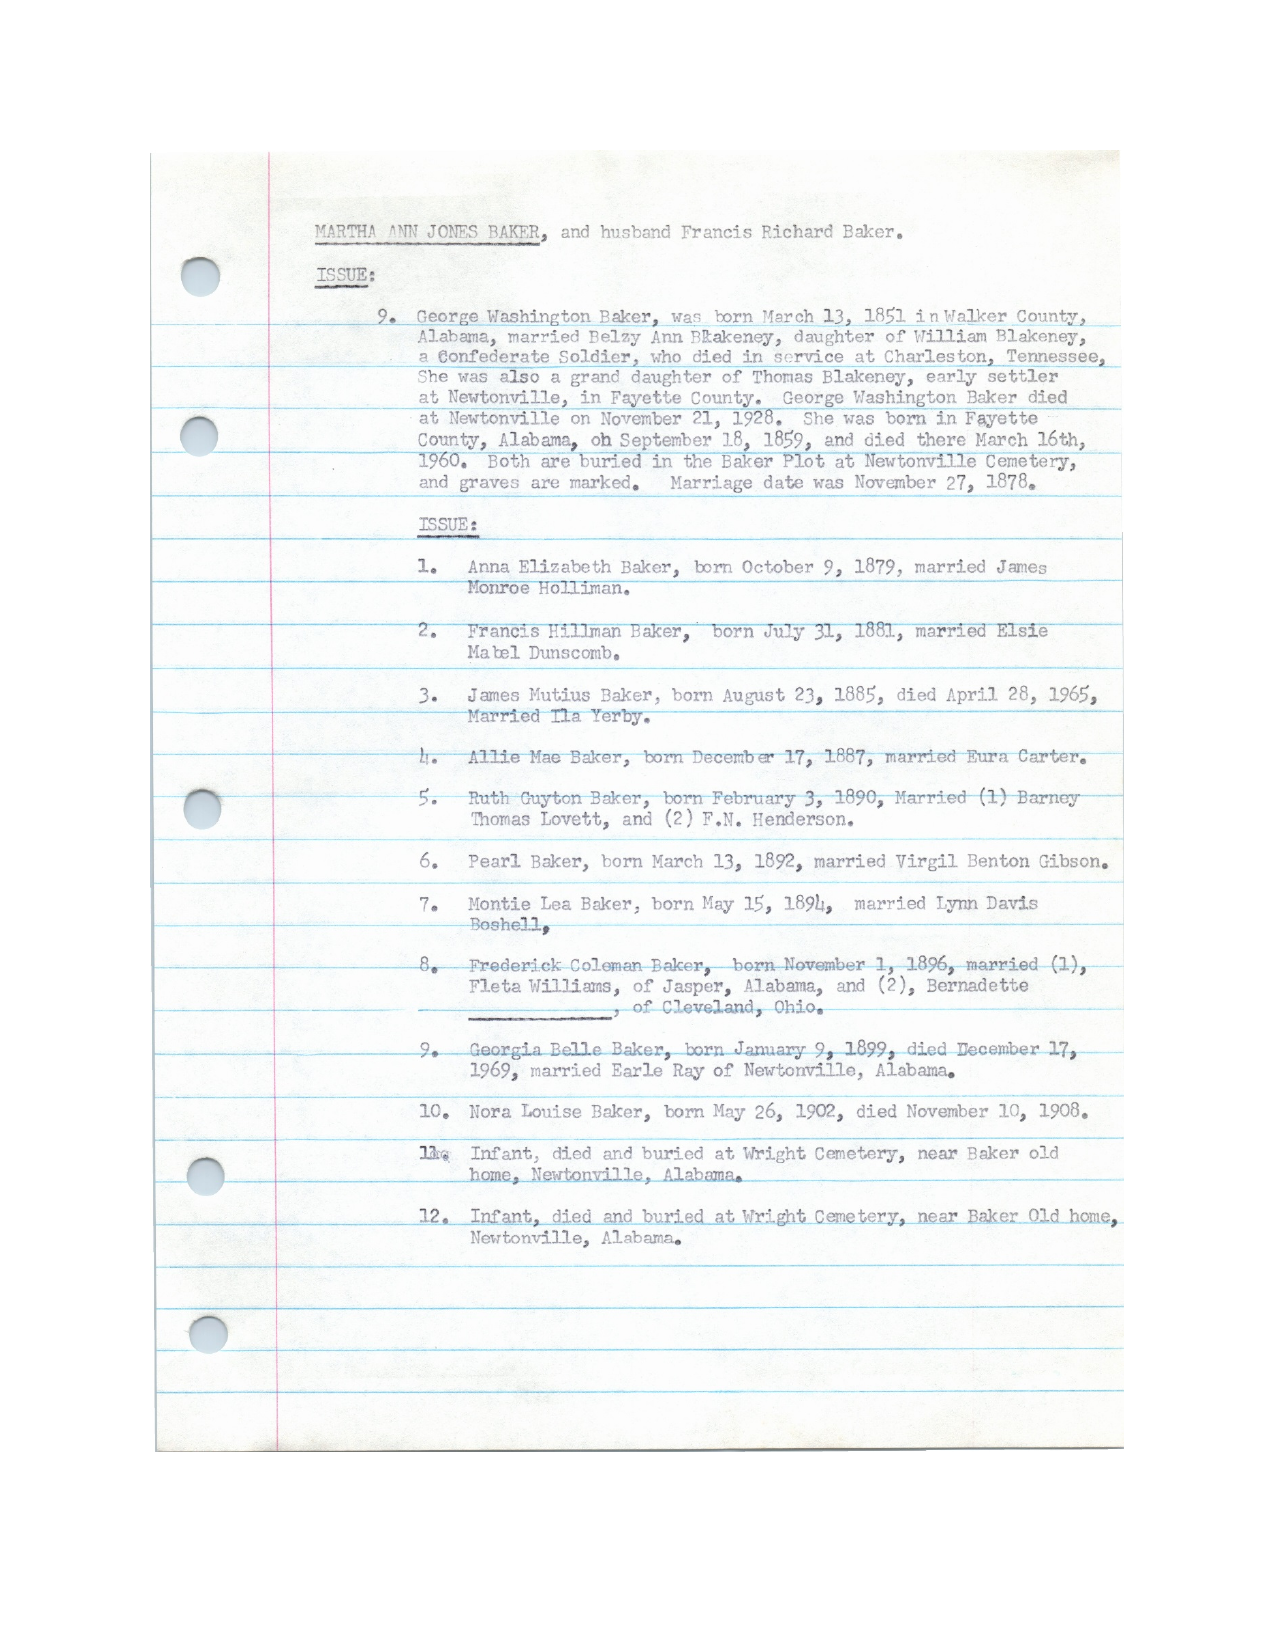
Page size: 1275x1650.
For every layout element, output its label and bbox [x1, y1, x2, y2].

picture [150, 150, 1124, 1452]
